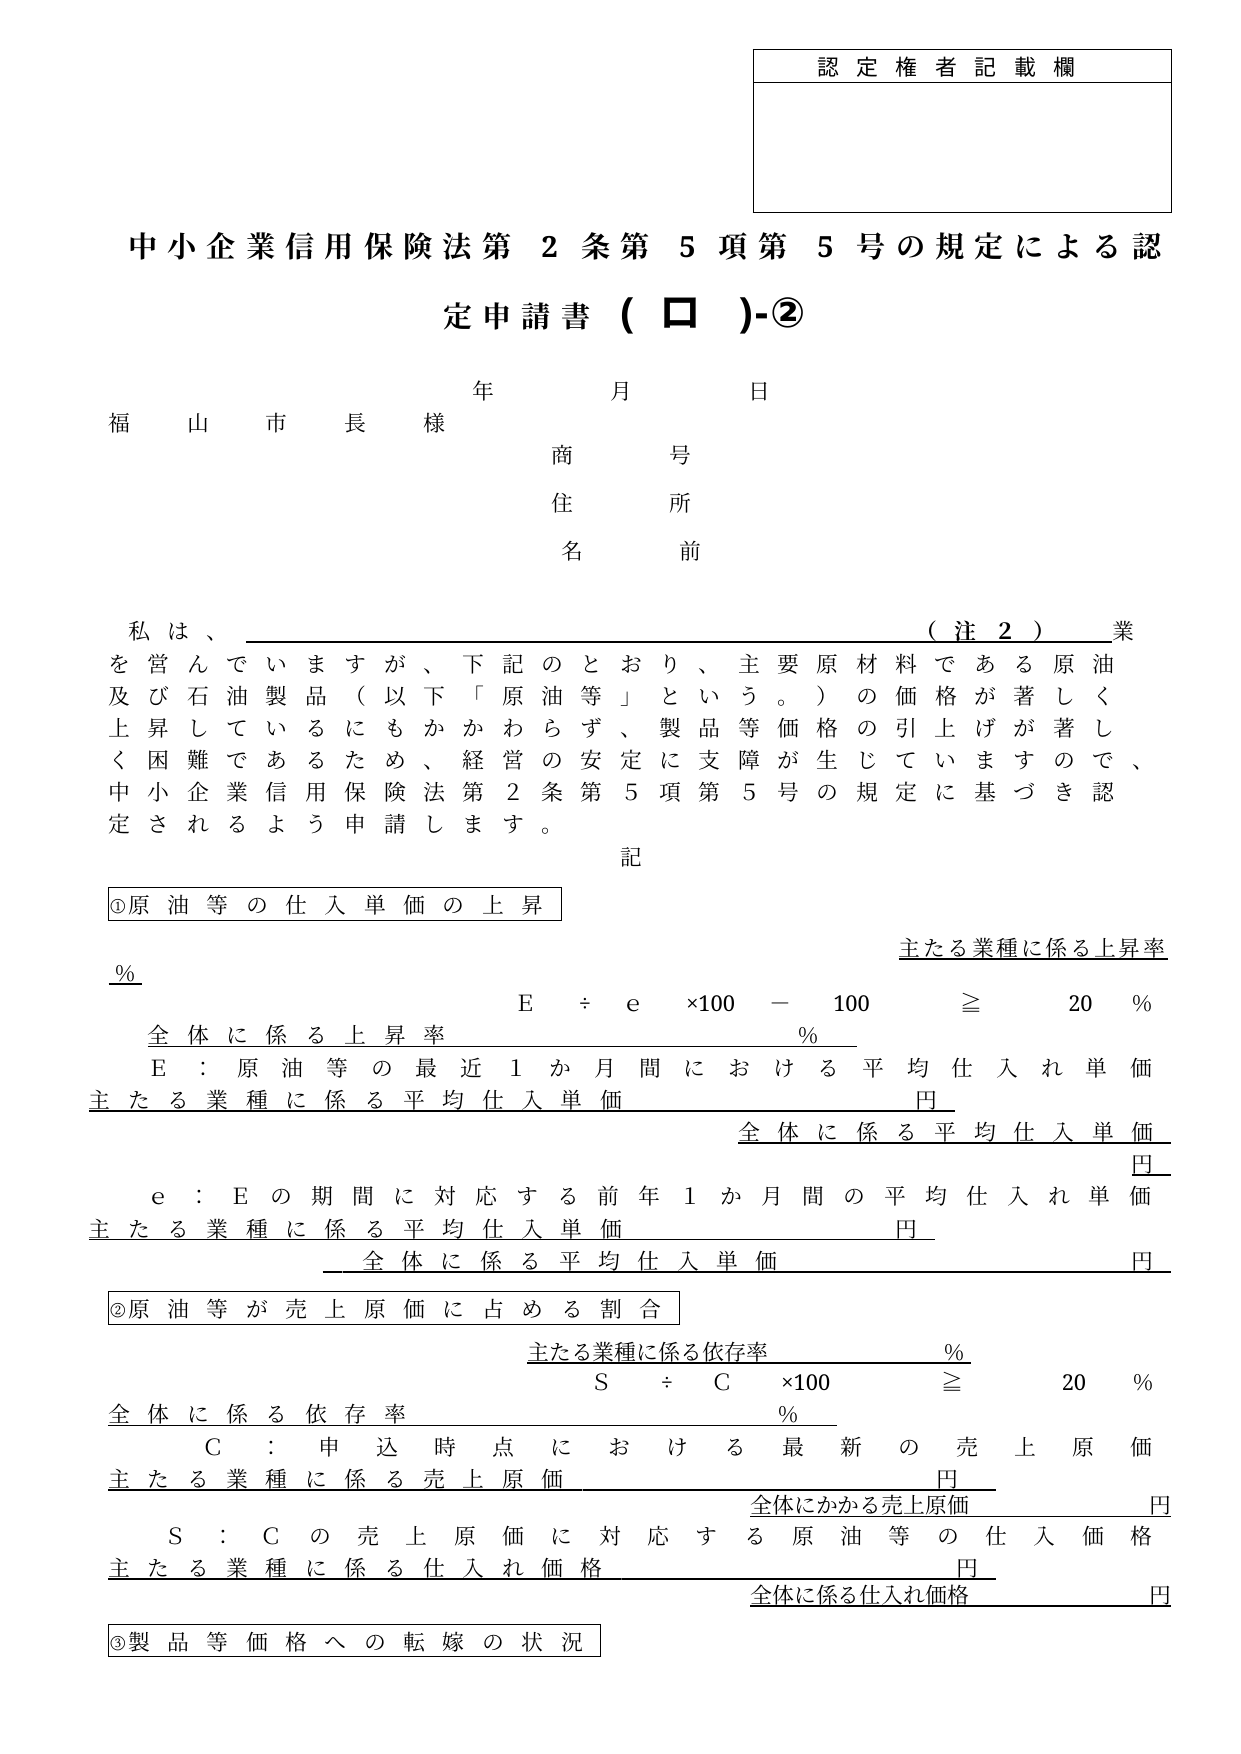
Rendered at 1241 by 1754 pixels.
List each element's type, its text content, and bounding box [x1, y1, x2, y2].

text 私は、 （注２） 業を営んでいますが、下記のとおり、主要原材料である原油及び石油製品（以下「原油等」という。）の価格が著しく上昇しているにもかかわらず、製品等価格の引上げが著しく困難であるため、経営の安定に支障が生じていますので、中小企業信用保険法第２条第５項第５号の規定に基づき認定されるよう申請します。 [108, 614, 1171, 839]
table_cell [754, 83, 1171, 212]
text ｅ：Ｅの期間に対応する前年１か月間の平均仕入れ単価 主たる業種に係る平均仕入単価 円 [88, 1179, 1171, 1244]
text 名 前 [88, 534, 1151, 566]
text ①原油等の仕入単価の上昇 [108, 872, 1171, 936]
text 住 所 [88, 486, 1171, 518]
text Ｅ÷ｅ×100－100 ≧ 20％ 全体に係る上昇率 ％ [108, 986, 1171, 1051]
text 主たる業種に係る上昇率 ％ [108, 936, 1171, 986]
text Ｅ：原油等の最近１か月間における平均仕入れ単価 主たる業種に係る平均仕入単価 円 [88, 1051, 1171, 1115]
text 年 月 日 [88, 342, 1171, 406]
text 全体に係る仕入れ価格 円 [108, 1583, 1171, 1608]
text 全体に係る平均仕入単価 円 [108, 1115, 1171, 1179]
text 福 山 市 長 様 [108, 406, 1171, 438]
text 商 号 [88, 438, 1171, 471]
text Ｓ：Ｃの売上原価に対応する原油等の仕入価格 主たる業種に係る仕入れ価格 円 [108, 1519, 1171, 1583]
text 中小企業信用保険法第2条第5項第5号の規定による認定申請書(ロ)‐② [69, 213, 1171, 342]
text 全体にかかる売上原価 円 [108, 1494, 1171, 1519]
text 全体に係る平均仕入単価 円 [108, 1244, 1171, 1276]
text ②原油等が売上原価に占める割合 [108, 1276, 1171, 1340]
text ③製品等価格への転嫁の状況 [108, 1608, 1171, 1673]
text Ｓ÷Ｃ×100 ≧ 20％ 全体に係る依存率 ％ [108, 1365, 1171, 1429]
subtitle 記 [108, 839, 1171, 872]
text Ｃ：申込時点における最新の売上原価 主たる業種に係る売上原価 円 [108, 1429, 1171, 1494]
text 主たる業種に係る依存率 ％ [108, 1340, 1171, 1365]
table_header 認定権者記載欄 [754, 50, 1171, 82]
